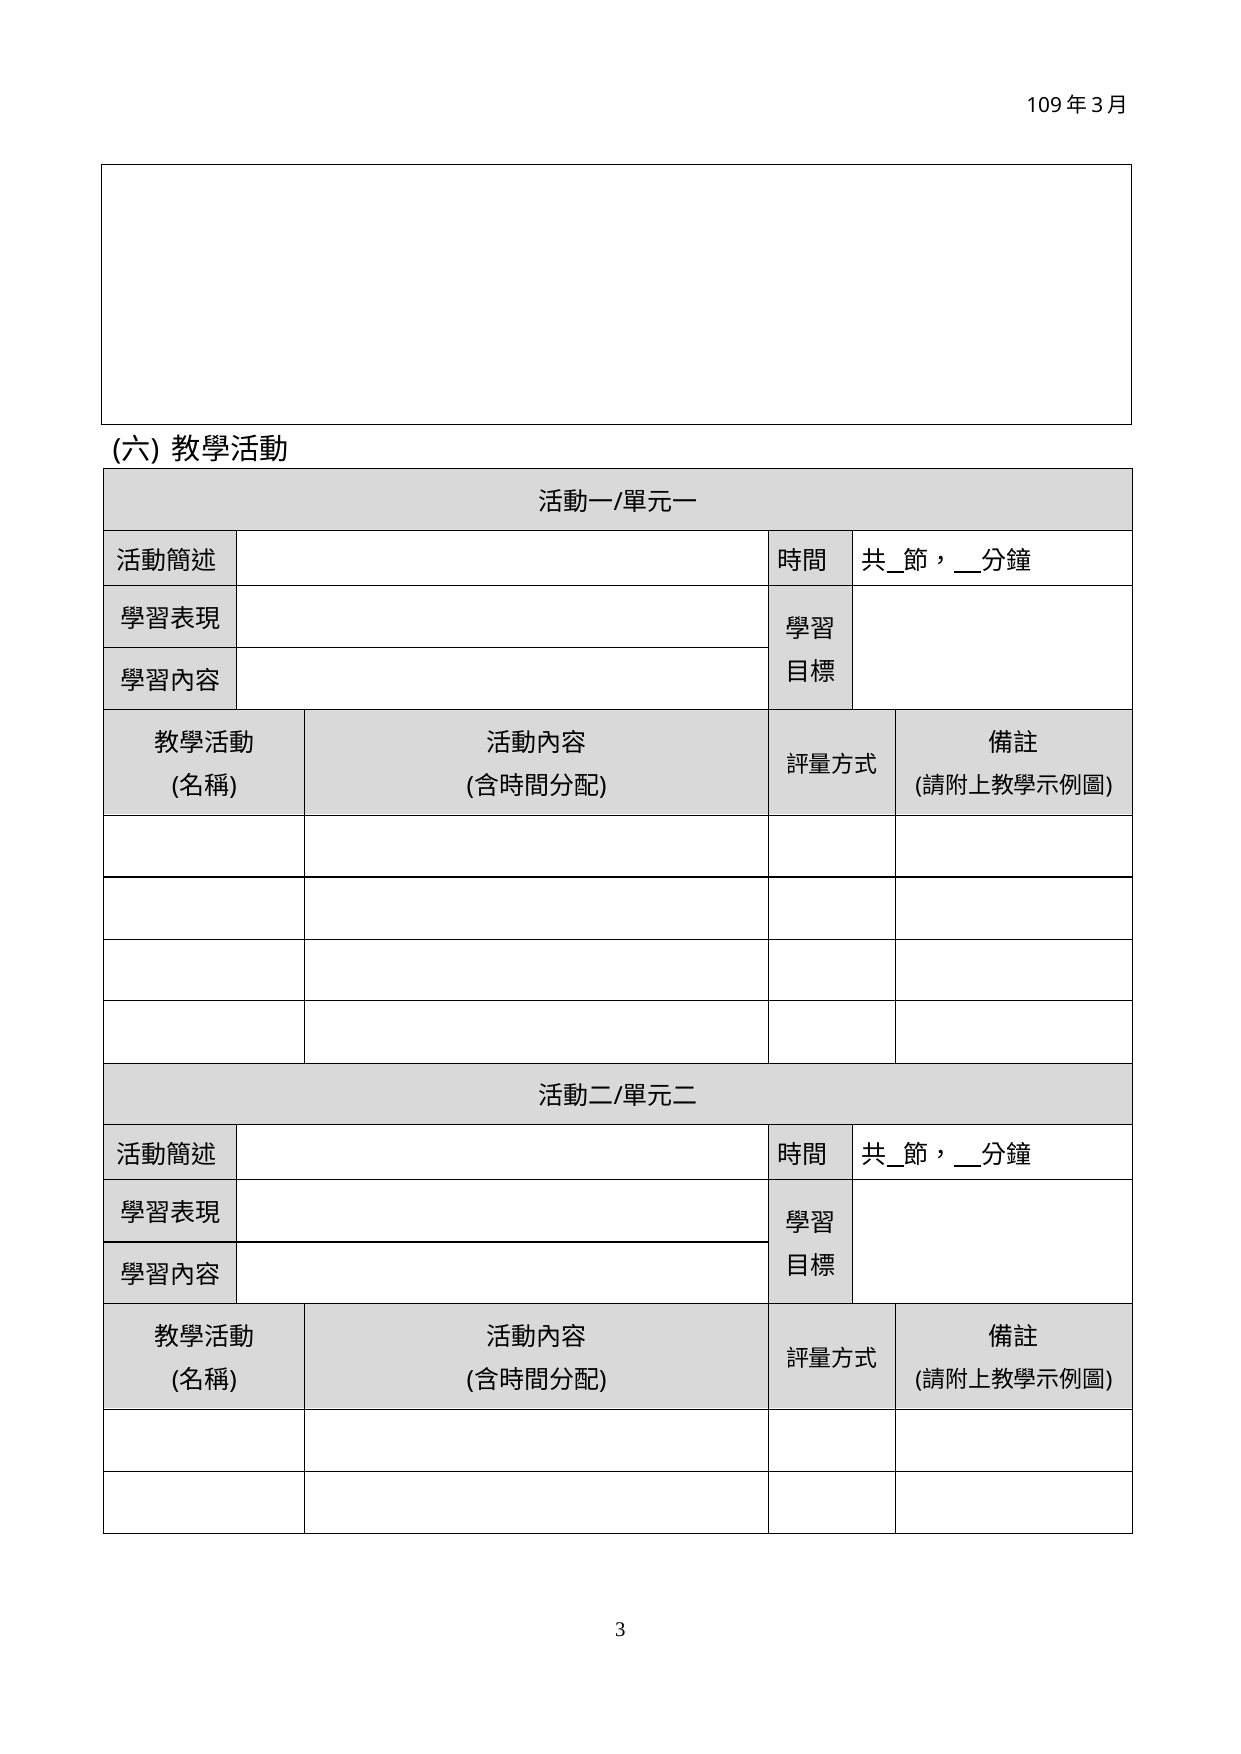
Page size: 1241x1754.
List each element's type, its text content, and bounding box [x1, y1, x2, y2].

table_cell 活動內容 (含時間分配) [305, 710, 768, 814]
table_cell [853, 1180, 1132, 1303]
table_cell 學習表現 [104, 1180, 236, 1241]
table_cell [853, 586, 1132, 709]
table_cell [305, 816, 768, 876]
table_cell [896, 878, 1132, 938]
table_cell [237, 648, 768, 709]
table_cell 學習目標 [769, 586, 852, 709]
table_cell 共 節， 分鐘 [853, 1125, 1132, 1179]
table_cell 學習內容 [104, 1243, 236, 1303]
table_cell 共 節， 分鐘 [853, 531, 1132, 585]
table_cell [237, 1180, 768, 1241]
table_cell [104, 1410, 304, 1471]
table_cell 活動內容 (含時間分配) [305, 1304, 768, 1408]
table_cell [237, 531, 768, 585]
table_cell [769, 878, 895, 938]
table_cell 時間 [769, 1125, 852, 1179]
table_cell [104, 816, 304, 876]
table_cell [305, 1410, 768, 1471]
table_cell [896, 816, 1132, 876]
table_cell [237, 1125, 768, 1179]
table_cell [896, 1001, 1132, 1062]
table_cell [769, 1472, 895, 1532]
table_cell 備註 (請附上教學示例圖) [896, 1304, 1132, 1408]
table_cell [769, 816, 895, 876]
table_header [102, 165, 1131, 424]
table_header 活動一/單元一 [104, 469, 1132, 530]
table_cell 教學活動 (名稱) [104, 710, 304, 814]
table_cell [305, 1472, 768, 1532]
table_cell 時間 [769, 531, 852, 585]
table_cell 教學活動 (名稱) [104, 1304, 304, 1408]
table_cell 學習內容 [104, 648, 236, 709]
table_cell [896, 1410, 1132, 1471]
table_cell 評量方式 [769, 1304, 895, 1408]
table_cell 備註 (請附上教學示例圖) [896, 710, 1132, 814]
table_cell [104, 878, 304, 938]
table_cell 活動簡述 [104, 531, 236, 585]
table_cell [305, 1001, 768, 1062]
table_cell [305, 940, 768, 1000]
table_cell [305, 878, 768, 938]
table_cell [104, 1001, 304, 1062]
table_cell [104, 1472, 304, 1532]
table_cell 學習目標 [769, 1180, 852, 1303]
list 教學活動 [112, 425, 1128, 468]
table_cell 學習表現 [104, 586, 236, 647]
table_cell [769, 1001, 895, 1062]
table_cell [769, 1410, 895, 1471]
table_cell [237, 1243, 768, 1303]
table_cell 活動二/單元二 [104, 1064, 1132, 1124]
table_cell [237, 586, 768, 647]
table_cell [104, 940, 304, 1000]
table_cell [769, 940, 895, 1000]
table_cell [896, 1472, 1132, 1532]
table_cell [896, 940, 1132, 1000]
table_cell 活動簡述 [104, 1125, 236, 1179]
table_cell 評量方式 [769, 710, 895, 814]
